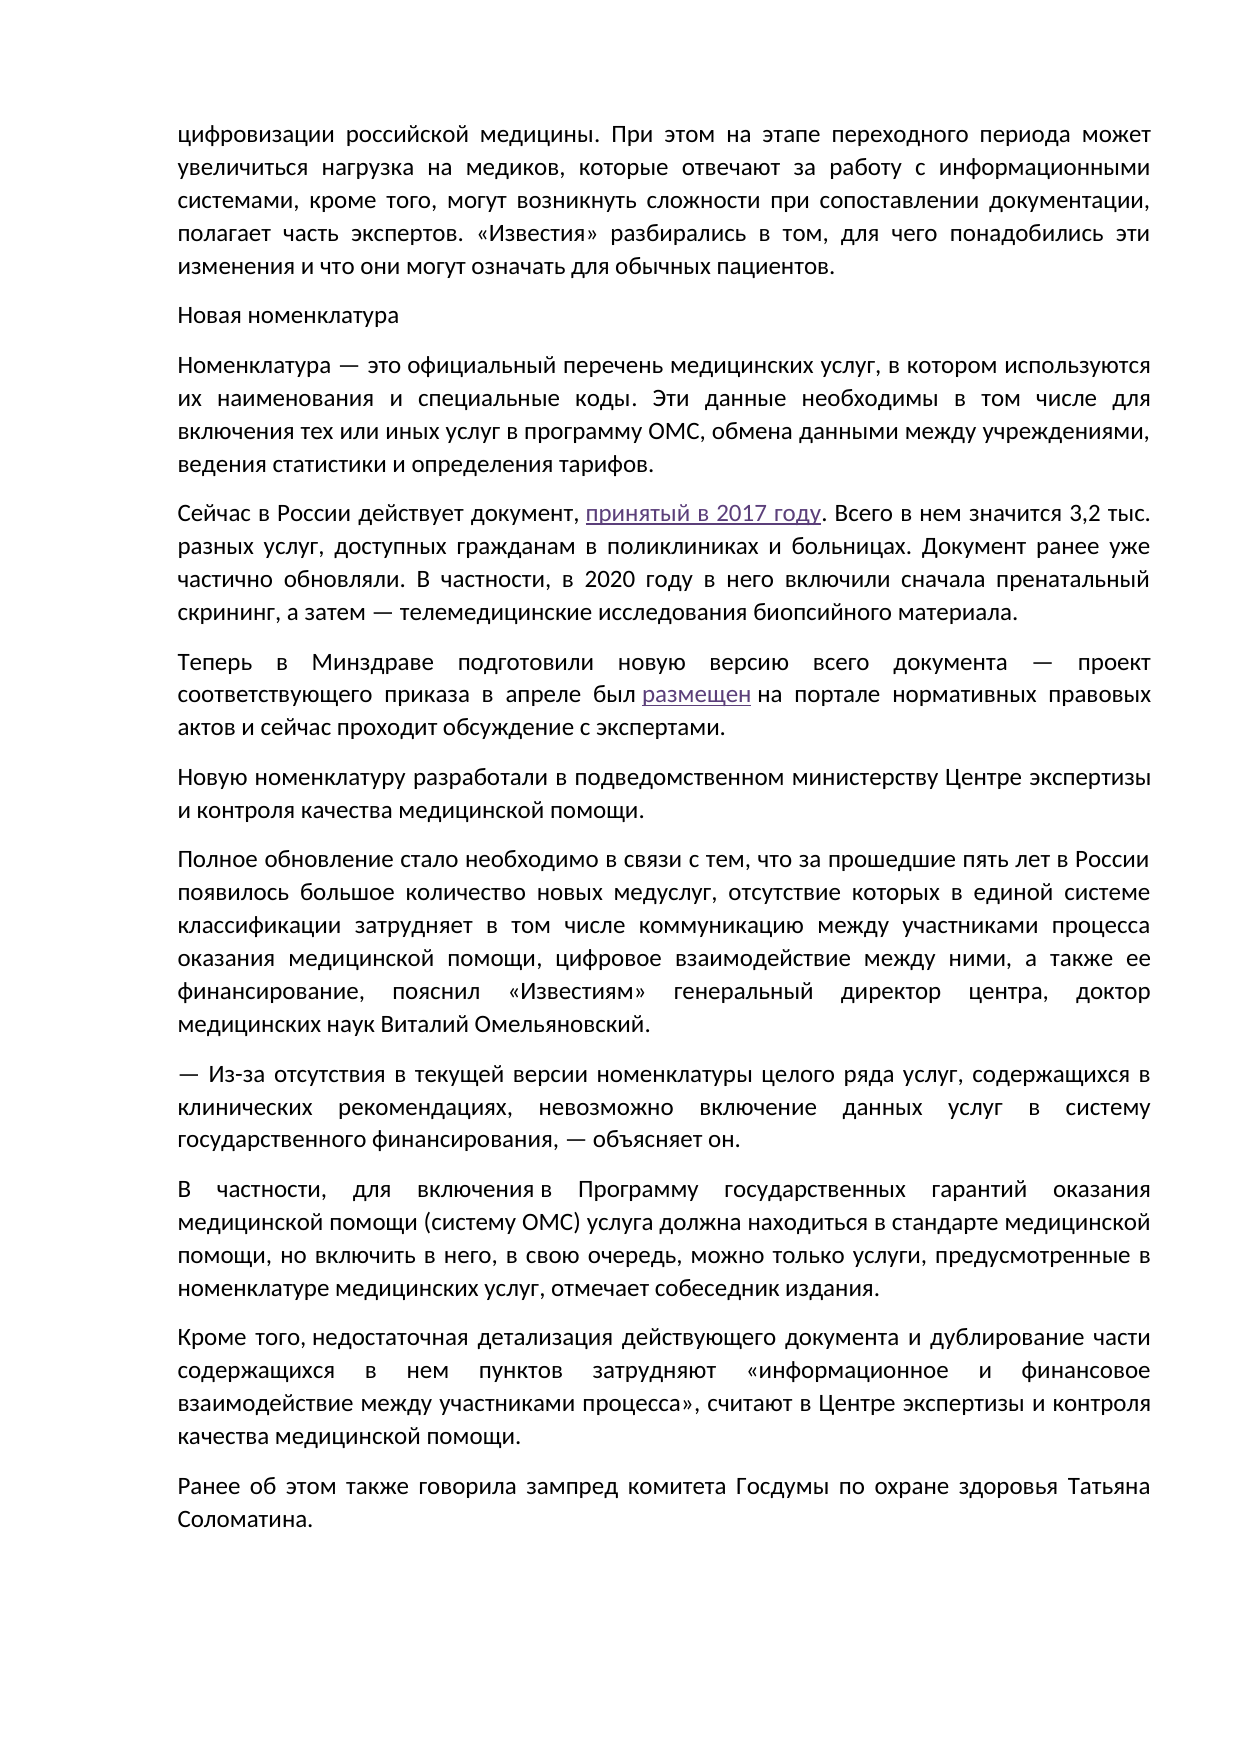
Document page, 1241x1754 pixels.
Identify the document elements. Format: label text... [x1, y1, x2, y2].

text Кроме того, недостаточная детализация действующего документа и дублирование части содержащихся в нем пунктов затрудняют «информационное и финансовое взаимодействие между участниками процесса», считают в Центре экспертизы и контроля качества медицинской помощи. [177, 1385, 1152, 1451]
text Новая номенклатура [177, 299, 1152, 330]
text Теперь в Минздраве подготовили новую версию всего документа — проект соответствующего приказа в апреле был размещен на портале нормативных правовых актов и сейчас проходит обсуждение с экспертами. [177, 709, 1152, 742]
text Номенклатура — это официальный перечень медицинских услуг, в котором используются их наименования и специальные коды. Эти данные необходимы в том числе для включения тех или иных услуг в программу ОМС, обмена данными между учреждениями, ведения статистики и определения тарифов. [177, 349, 1152, 478]
text Новую номенклатуру разработали в подведомственном министерству Центре экспертизы и контроля качества медицинской помощи. [177, 761, 1152, 824]
text Полное обновление стало необходимо в связи с тем, что за прошедшие пять лет в России появилось большое количество новых медуслуг, отсутствие которых в единой системе классификации затрудняет в том числе коммуникацию между участниками процесса оказания медицинской помощи, цифровое взаимодействие между ними, а также ее финансирование, пояснил «Известиям» генеральный директор центра, доктор медицинских наук Виталий Омельяновский. [177, 940, 1152, 1039]
text — Из-за отсутствия в текущей версии номенклатуры целого ряда услуг, содержащихся в клинических рекомендациях, невозможно включение данных услуг в систему государственного финансирования, — объясняет он. [177, 1058, 1152, 1154]
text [177, 118, 1152, 280]
text В частности, для включения в Программу государственных гарантий оказания медицинской помощи (систему ОМС) услуга должна находиться в стандарте медицинской помощи, но включить в него, в свою очередь, можно только услуги, предусмотренные в номенклатуре медицинских услуг, отмечает собеседник издания. [177, 1269, 1152, 1302]
text В частности, для включения в Программу государственных гарантий оказания медицинской помощи (систему ОМС) услуга должна находиться в стандарте медицинской помощи, но включить в него, в свою очередь, можно только услуги, предусмотренные в номенклатуре медицинских услуг, отмечает собеседник издания. [177, 1173, 1152, 1206]
text Кроме того, недостаточная детализация действующего документа и дублирование части содержащихся в нем пунктов затрудняют «информационное и финансовое взаимодействие между участниками процесса», считают в Центре экспертизы и контроля качества медицинской помощи. [177, 1321, 1152, 1354]
text Сейчас в России действует документ, принятый в 2017 году. Всего в нем значится 3,2 тыс. разных услуг, доступных гражданам в поликлиниках и больницах. Документ ранее уже частично обновляли. В частности, в 2020 году в него включили сначала пренатальный скрининг, а затем — телемедицинские исследования биопсийного материала. [177, 497, 1152, 627]
text Ранее об этом также говорила зампред комитета Госдумы по охране здоровья Татьяна Соломатина. [177, 1470, 1152, 1533]
